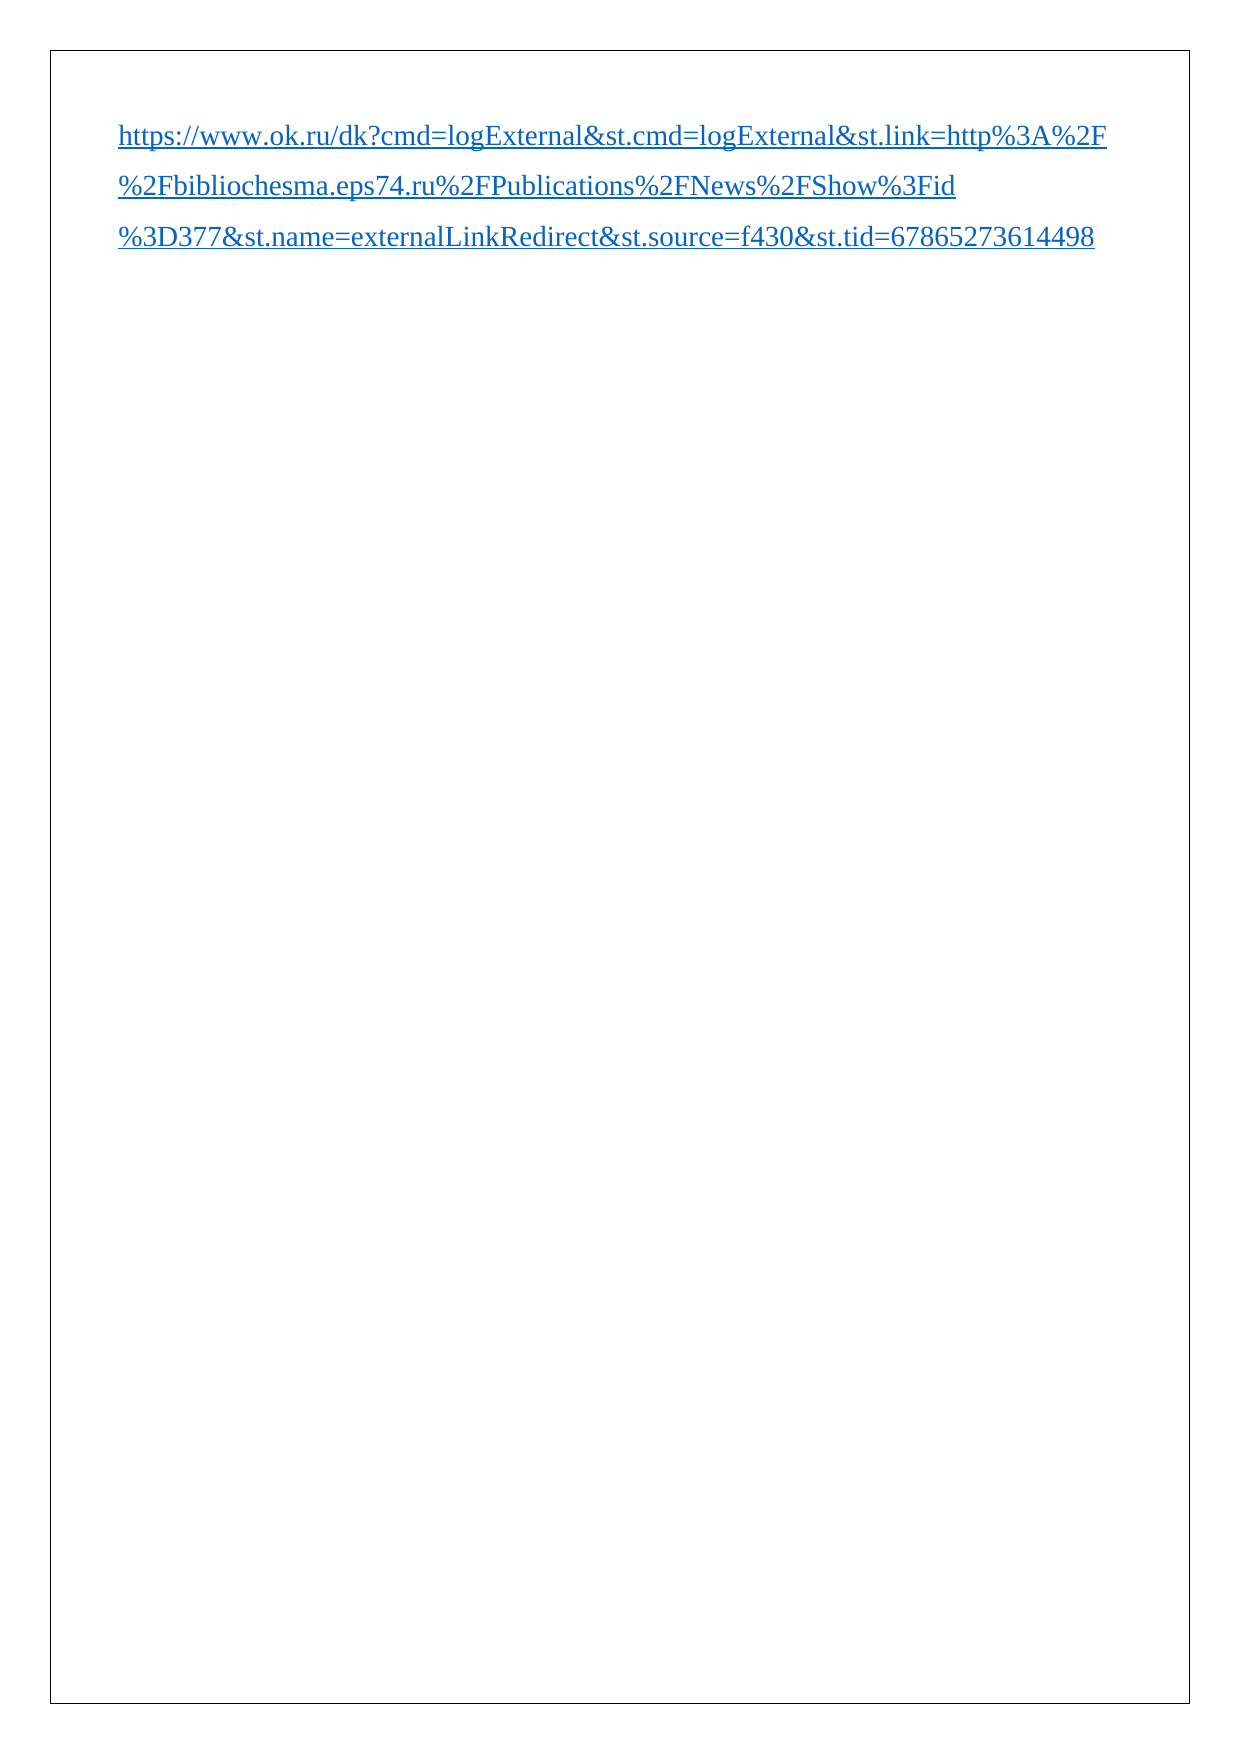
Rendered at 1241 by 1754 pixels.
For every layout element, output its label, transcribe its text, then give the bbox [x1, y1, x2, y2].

text https://www.ok.ru/dk?cmd=logExternal&st.cmd=logExternal&st.link=http%3A%2F%2Fbibliochesma.eps74.ru%2FPublications%2FNews%2FShow%3Fid%3D377&st.name=externalLinkRedirect&st.source=f430&st.tid=67865273614498 [118, 118, 1122, 252]
